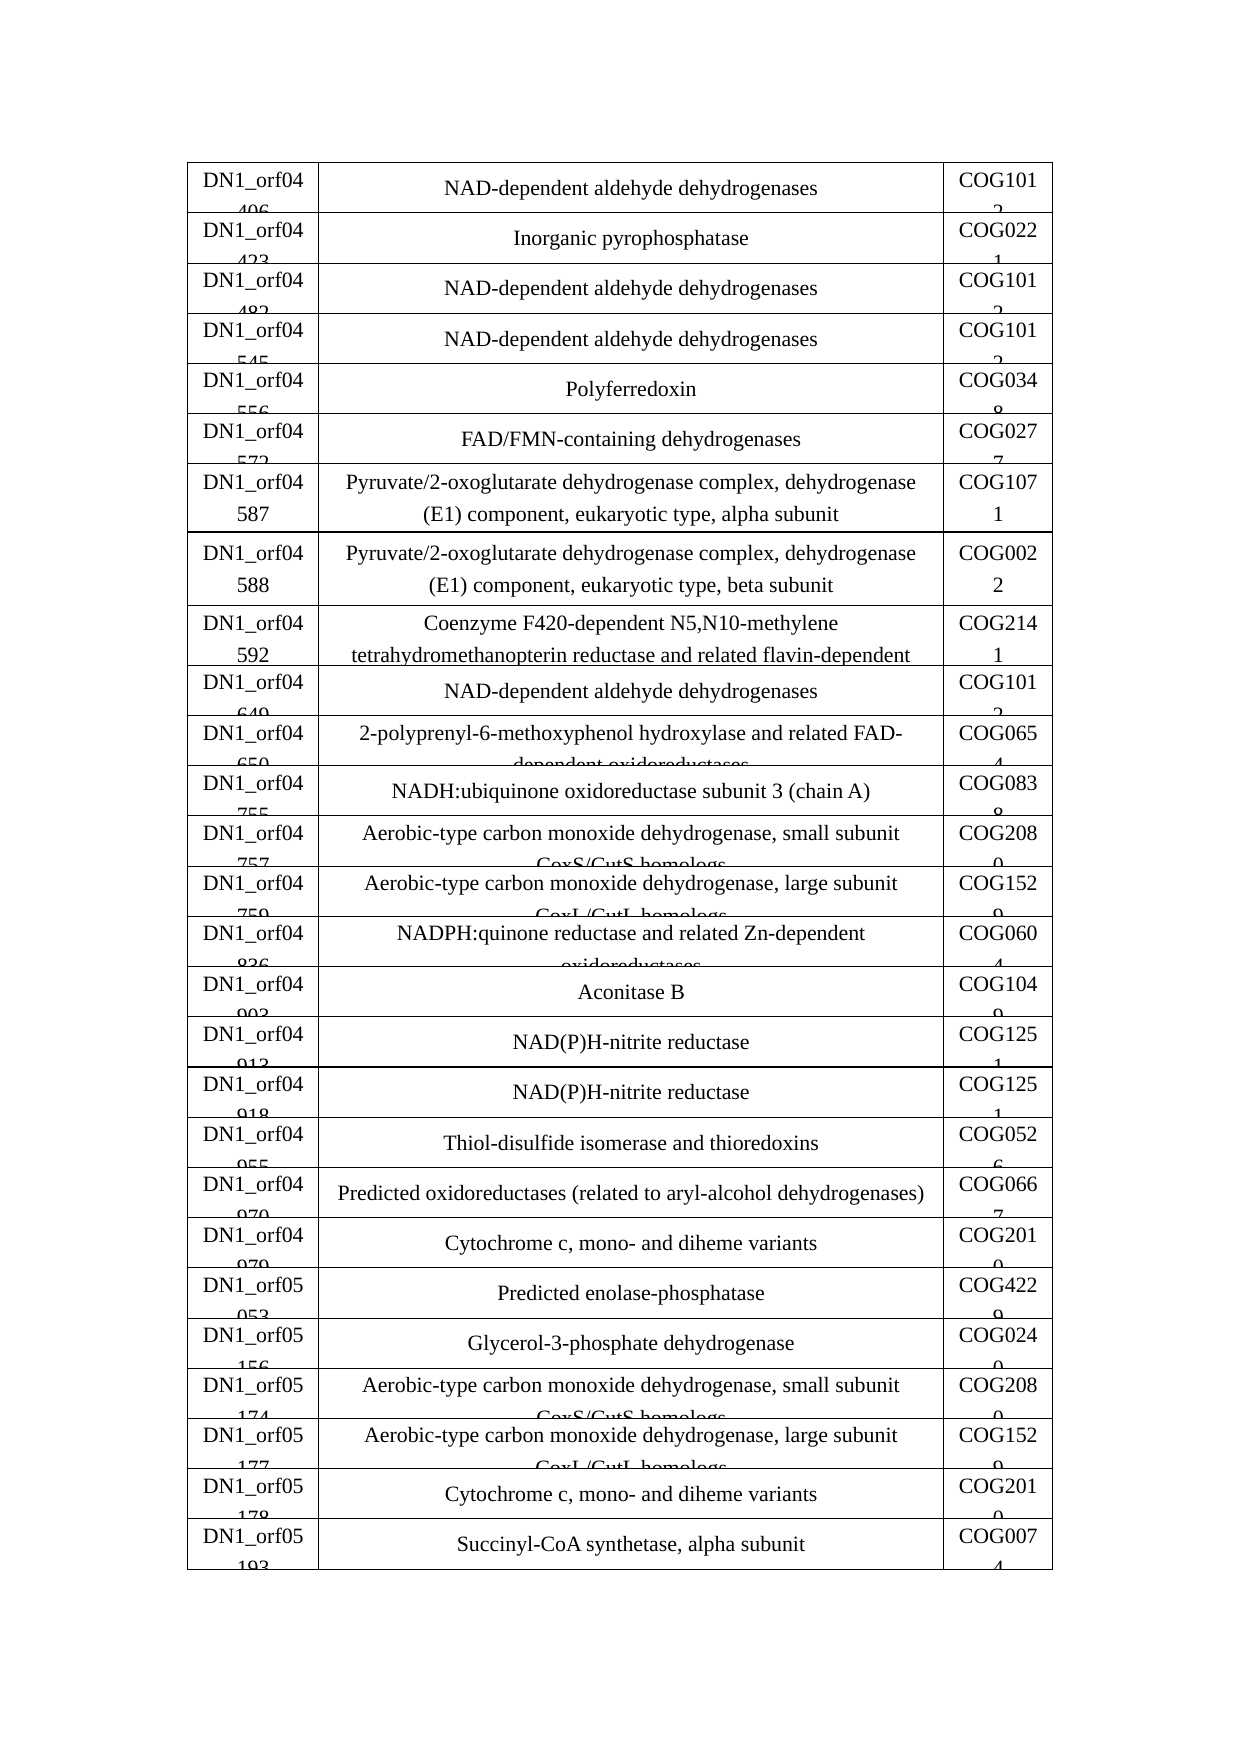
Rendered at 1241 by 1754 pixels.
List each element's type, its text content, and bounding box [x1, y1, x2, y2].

table_cell NAD-dependent aldehyde dehydrogenases [319, 314, 943, 363]
table_cell NADH:ubiquinone oxidoreductase subunit 3 (chain A) [319, 766, 943, 815]
table_cell DN1_orf04913 [188, 1017, 318, 1066]
table_cell Aerobic-type carbon monoxide dehydrogenase, small subunit CoxS/CutS homologs [319, 1369, 943, 1418]
table_cell Cytochrome c, mono- and diheme variants [319, 1218, 943, 1267]
table_cell DN1_orf05193 [188, 1519, 318, 1568]
table_cell COG1251 [944, 1017, 1052, 1066]
table_cell COG0838 [944, 766, 1052, 815]
table_cell Succinyl-CoA synthetase, alpha subunit [319, 1519, 943, 1568]
table_cell NAD(P)H-nitrite reductase [319, 1017, 943, 1066]
table_cell COG0074 [944, 1519, 1052, 1568]
table_cell COG1012 [944, 666, 1052, 715]
table_cell Pyruvate/2-oxoglutarate dehydrogenase complex, dehydrogenase (E1) component, eukaryotic type, alpha subunit [319, 464, 943, 531]
table_cell COG0604 [944, 917, 1052, 966]
table_cell Glycerol-3-phosphate dehydrogenase [319, 1319, 943, 1368]
table_cell NAD-dependent aldehyde dehydrogenases [319, 666, 943, 715]
table_cell NAD-dependent aldehyde dehydrogenases [319, 163, 943, 212]
table_cell DN1_orf04423 [188, 213, 318, 262]
table_cell COG2010 [944, 1469, 1052, 1518]
table_cell COG4229 [944, 1268, 1052, 1317]
table_cell DN1_orf04650 [188, 716, 318, 765]
table_cell Predicted oxidoreductases (related to aryl-alcohol dehydrogenases) [319, 1168, 943, 1217]
table_cell Polyferredoxin [319, 364, 943, 413]
table_cell DN1_orf04759 [188, 867, 318, 916]
table_cell Pyruvate/2-oxoglutarate dehydrogenase complex, dehydrogenase (E1) component, eukaryotic type, beta subunit [319, 533, 943, 605]
table_cell Coenzyme F420-dependent N5,N10-methylene tetrahydromethanopterin reductase and related flavin-dependent oxidoreductases [319, 606, 943, 665]
table_cell DN1_orf05178 [188, 1469, 318, 1518]
table_cell COG2080 [944, 1369, 1052, 1418]
table_cell DN1_orf04587 [188, 464, 318, 531]
table_cell DN1_orf04592 [188, 606, 318, 665]
table_cell Thiol-disulfide isomerase and thioredoxins [319, 1118, 943, 1167]
table_cell DN1_orf04955 [188, 1118, 318, 1167]
table_cell COG2141 [944, 606, 1052, 665]
table_cell DN1_orf05156 [188, 1319, 318, 1368]
table_cell DN1_orf04755 [188, 766, 318, 815]
table_cell COG0221 [944, 213, 1052, 262]
table_cell COG1012 [944, 163, 1052, 212]
table_cell COG0667 [944, 1168, 1052, 1217]
table_cell NADPH:quinone reductase and related Zn-dependent oxidoreductases [319, 917, 943, 966]
table_cell DN1_orf04903 [188, 967, 318, 1016]
table_cell COG0240 [944, 1319, 1052, 1368]
table_cell COG2080 [944, 816, 1052, 866]
table_cell Aerobic-type carbon monoxide dehydrogenase, small subunit CoxS/CutS homologs [319, 816, 943, 866]
table_cell COG0526 [944, 1118, 1052, 1167]
table_cell DN1_orf04836 [188, 917, 318, 966]
table_cell DN1_orf04406 [188, 163, 318, 212]
table_cell DN1_orf04918 [188, 1068, 318, 1117]
table_cell COG0654 [944, 716, 1052, 765]
table_cell Aerobic-type carbon monoxide dehydrogenase, large subunit CoxL/CutL homologs [319, 1419, 943, 1468]
table_cell COG0022 [944, 533, 1052, 605]
table_cell DN1_orf04588 [188, 533, 318, 605]
table_cell DN1_orf04970 [188, 1168, 318, 1217]
table_cell COG1049 [944, 967, 1052, 1016]
table_cell DN1_orf04757 [188, 816, 318, 866]
table_cell DN1_orf05053 [188, 1268, 318, 1317]
table_cell Cytochrome c, mono- and diheme variants [319, 1469, 943, 1518]
table_cell COG1071 [944, 464, 1052, 531]
table_cell DN1_orf04556 [188, 364, 318, 413]
table_cell COG1012 [944, 264, 1052, 313]
table_cell DN1_orf05177 [188, 1419, 318, 1468]
table_cell DN1_orf04545 [188, 314, 318, 363]
table_cell COG1012 [944, 314, 1052, 363]
table_cell Predicted enolase-phosphatase [319, 1268, 943, 1317]
table_cell DN1_orf04979 [188, 1218, 318, 1267]
table_cell DN1_orf04649 [188, 666, 318, 715]
table_cell Inorganic pyrophosphatase [319, 213, 943, 262]
table_cell NAD(P)H-nitrite reductase [319, 1068, 943, 1117]
table_cell COG1251 [944, 1068, 1052, 1117]
table_cell COG0277 [944, 414, 1052, 463]
table_cell DN1_orf04572 [188, 414, 318, 463]
table_cell COG0348 [944, 364, 1052, 413]
table_cell 2-polyprenyl-6-methoxyphenol hydroxylase and related FAD-dependent oxidoreductases [319, 716, 943, 765]
table_cell Aconitase B [319, 967, 943, 1016]
table_cell Aerobic-type carbon monoxide dehydrogenase, large subunit CoxL/CutL homologs [319, 867, 943, 916]
table_cell COG1529 [944, 1419, 1052, 1468]
table_cell NAD-dependent aldehyde dehydrogenases [319, 264, 943, 313]
table_cell DN1_orf05174 [188, 1369, 318, 1418]
table_cell COG1529 [944, 867, 1052, 916]
table_cell FAD/FMN-containing dehydrogenases [319, 414, 943, 463]
table_cell COG2010 [944, 1218, 1052, 1267]
table_cell DN1_orf04482 [188, 264, 318, 313]
